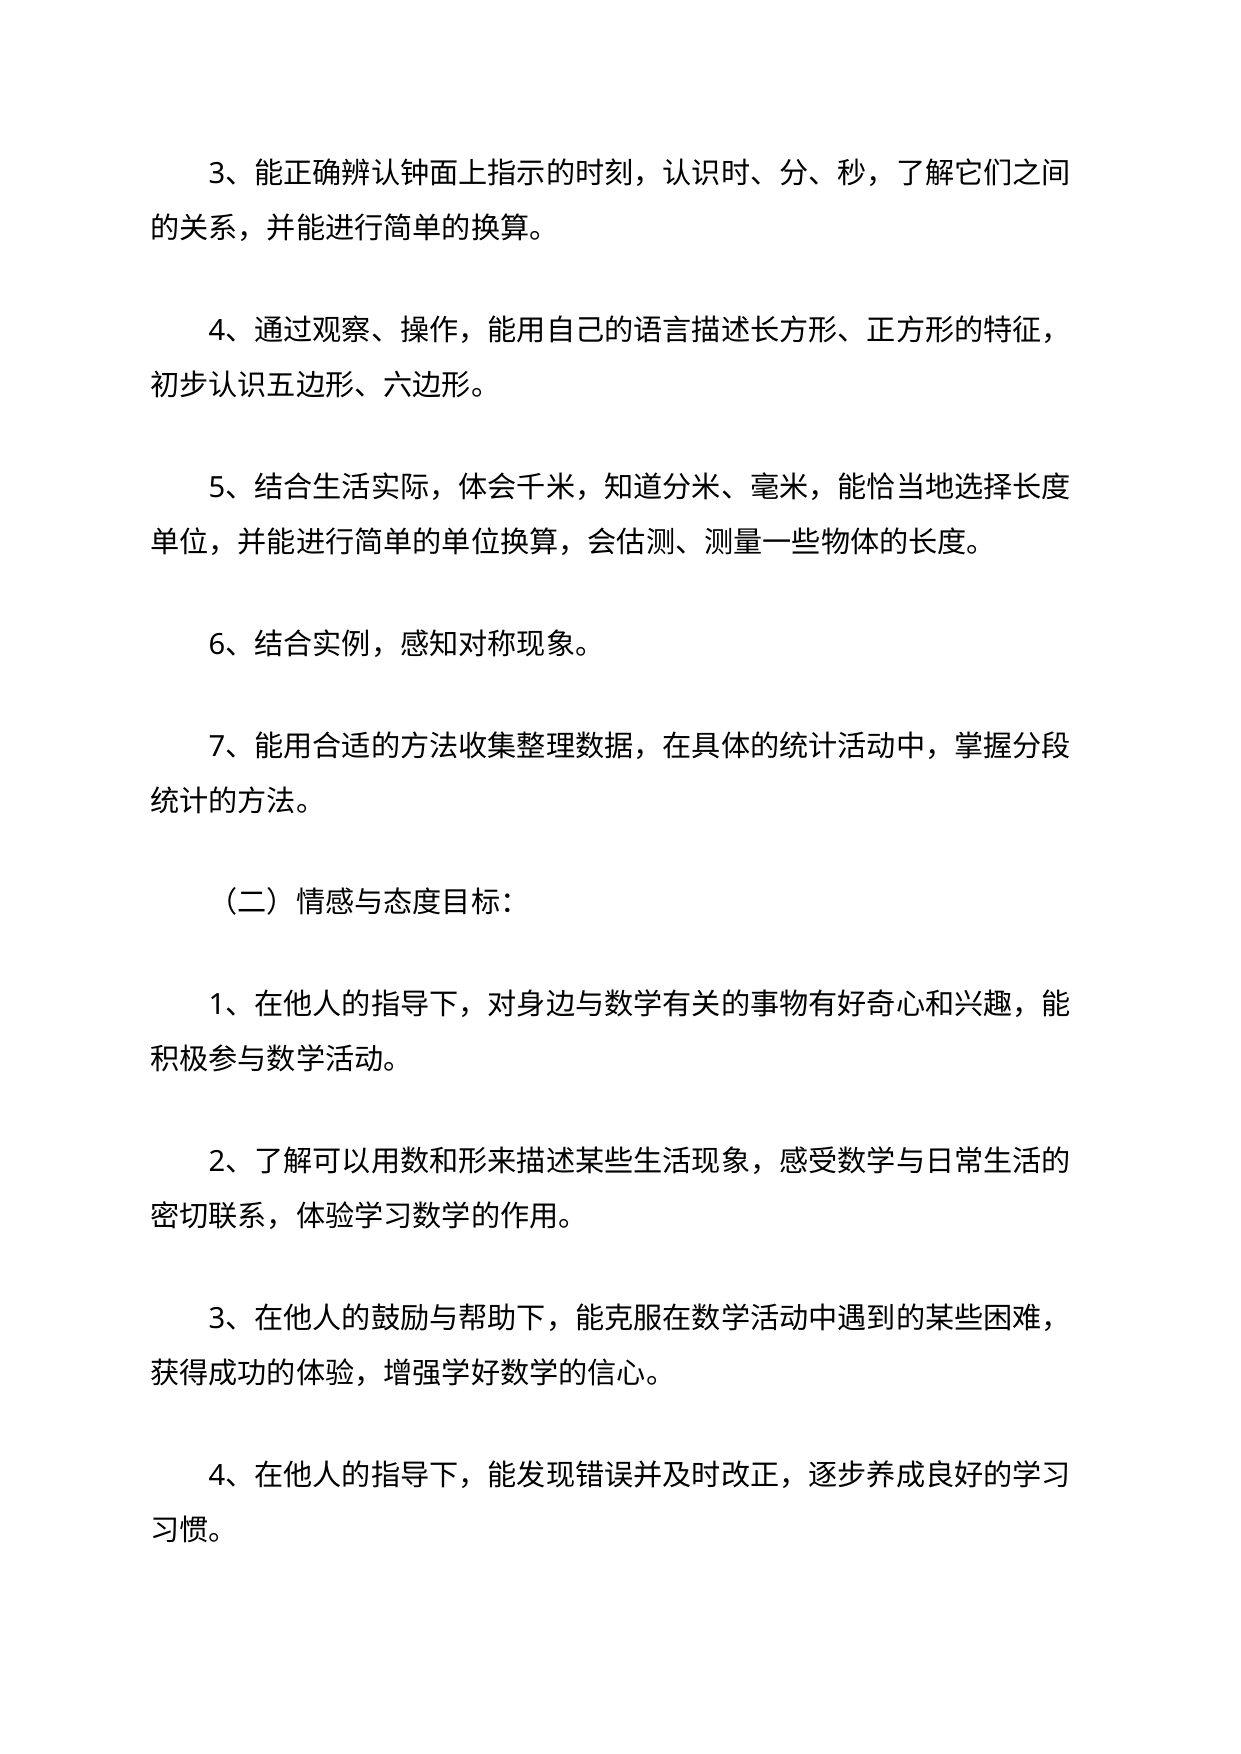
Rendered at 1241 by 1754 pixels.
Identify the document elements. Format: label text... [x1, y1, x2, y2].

text 4、在他人的指导下，能发现错误并及时改正，逐步养成良好的学习习惯。 [150, 1451, 1090, 1548]
text 5、结合生活实际，体会千米，知道分米、毫米，能恰当地选择长度单位，并能进行简单的单位换算，会估测、测量一些物体的长度。 [150, 463, 1090, 561]
text 3、在他人的鼓励与帮助下，能克服在数学活动中遇到的某些困难，获得成功的体验，增强学好数学的信心。 [150, 1294, 1090, 1392]
text 1、在他人的指导下，对身边与数学有关的事物有好奇心和兴趣，能积极参与数学活动。 [150, 981, 1090, 1078]
text （二）情感与态度目标： [150, 879, 1090, 921]
text 3、能正确辨认钟面上指示的时刻，认识时、分、秒，了解它们之间的关系，并能进行简单的换算。 [150, 150, 1090, 247]
text 2、了解可以用数和形来描述某些生活现象，感受数学与日常生活的密切联系，体验学习数学的作用。 [150, 1138, 1090, 1235]
text 7、能用合适的方法收集整理数据，在具体的统计活动中，掌握分段统计的方法。 [150, 722, 1090, 819]
text 6、结合实例，感知对称现象。 [150, 620, 1090, 663]
text 4、通过观察、操作，能用自己的语言描述长方形、正方形的特征，初步认识五边形、六边形。 [150, 307, 1090, 404]
